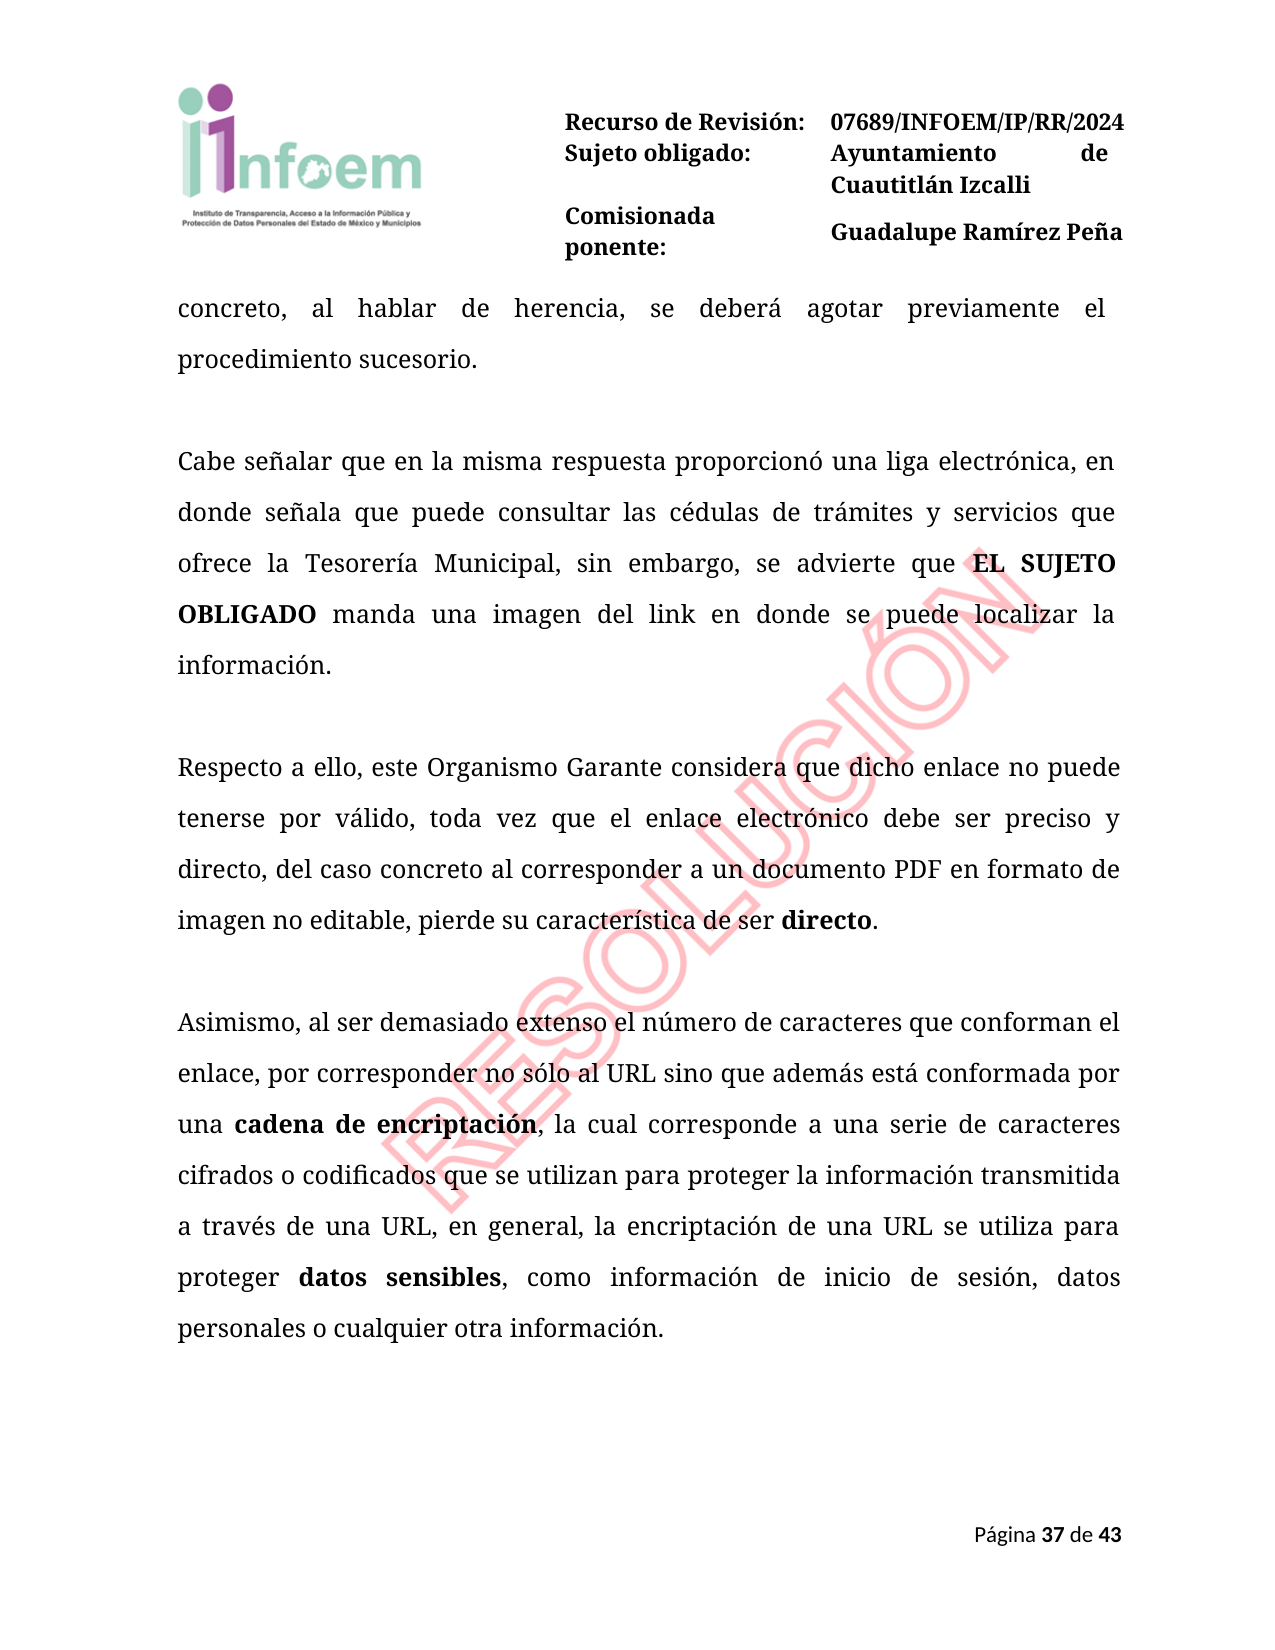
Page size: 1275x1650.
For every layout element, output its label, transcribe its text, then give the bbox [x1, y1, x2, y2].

text Cabe señalar que en la misma respuesta proporcionó una liga electrónica, en donde señala que puede consultar las cédulas de trámites y servicios que ofrece la Tesorería Municipal, sin embargo, se advierte que EL SUJETO OBLIGADO manda una imagen del link en donde se puede localizar la información. [177, 443, 1116, 682]
text Asimismo, al ser demasiado extenso el número de caracteres que conforman el enlace, por corresponder no sólo al URL sino que además está conformada por una cadena de encriptación, la cual corresponde a una serie de caracteres cifrados o codificados que se utilizan para proteger la información transmitida a través de una URL, en general, la encriptación de una URL se utiliza para proteger datos sensibles, como información de inicio de sesión, datos personales o cualquier otra información. [177, 1005, 1121, 1345]
text Respecto a ello, este Organismo Garante considera que dicho enlace no puede tenerse por válido, toda vez que el enlace electrónico debe ser preciso y directo, del caso concreto al corresponder a un documento PDF en formato de imagen no editable, pierde su característica de ser directo. [177, 750, 1121, 937]
picture [58, 23, 1275, 1650]
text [177, 290, 1107, 375]
